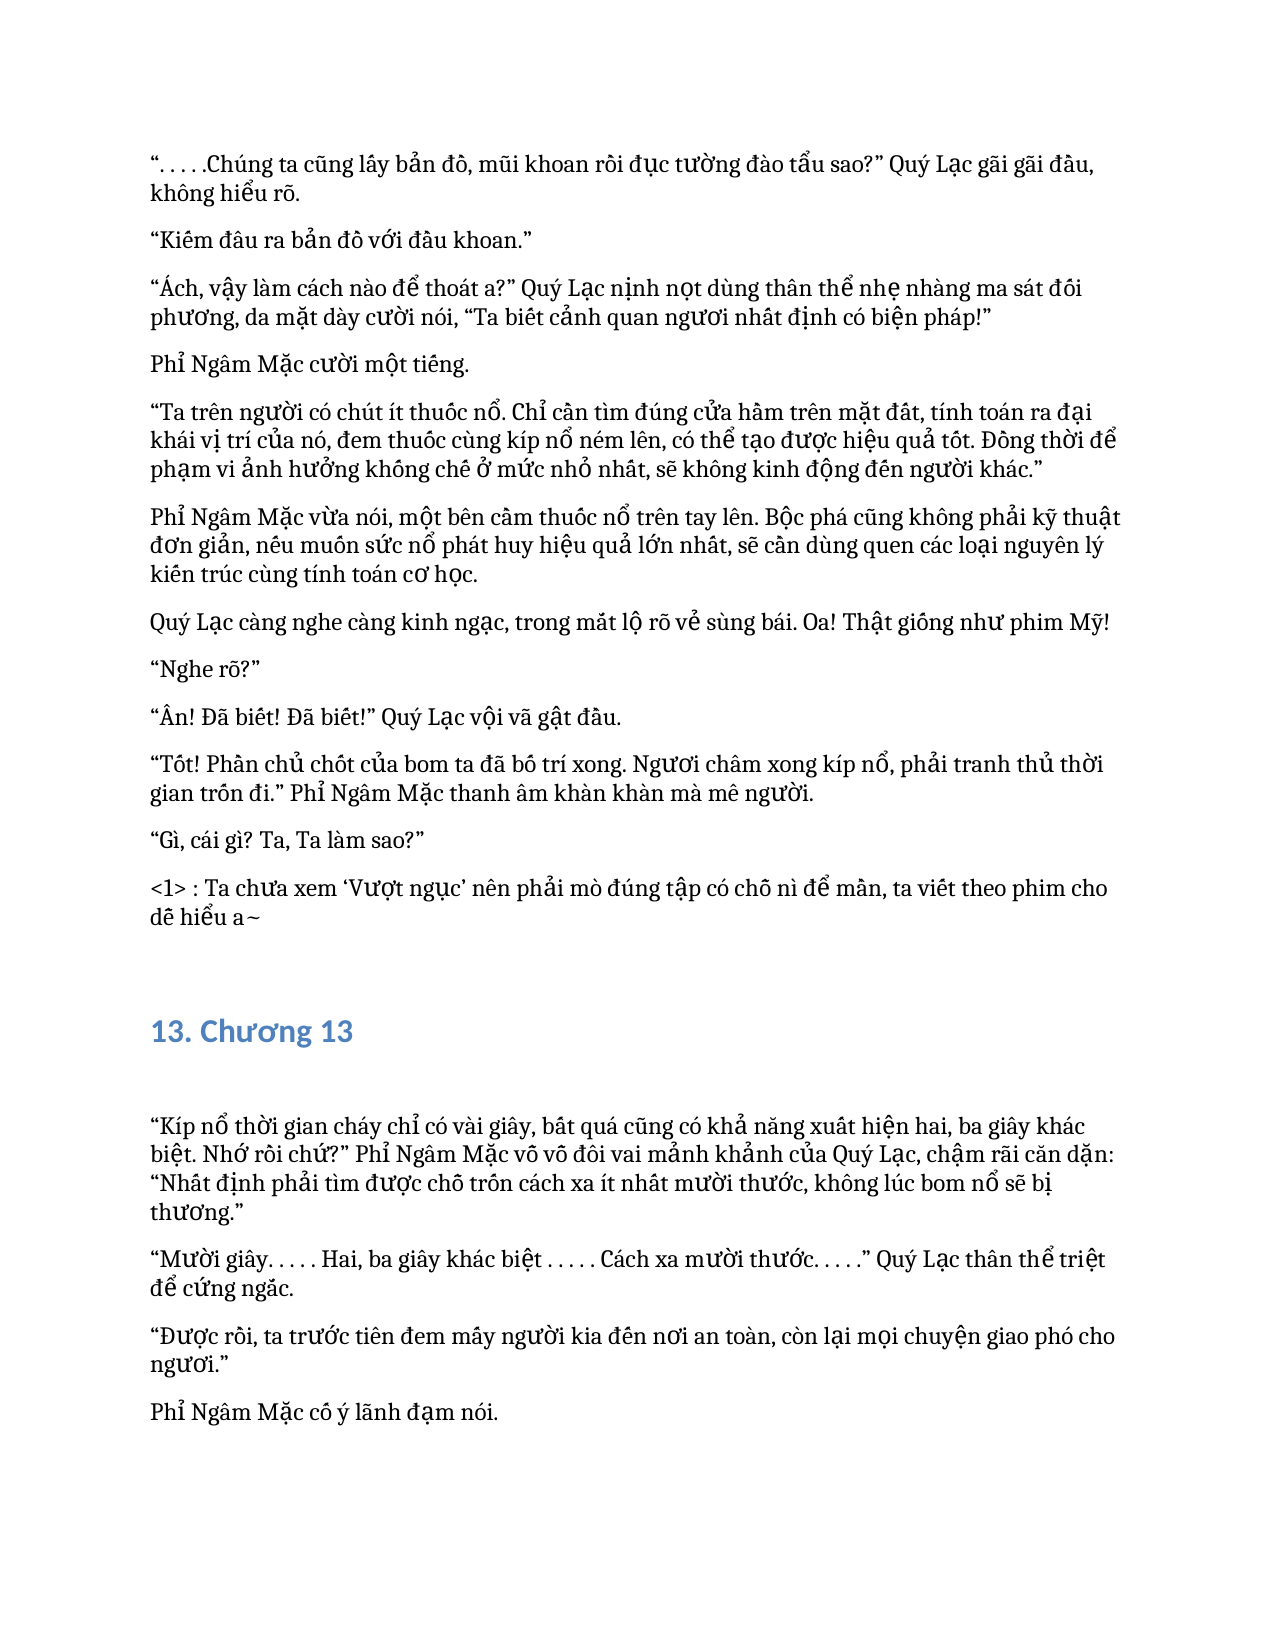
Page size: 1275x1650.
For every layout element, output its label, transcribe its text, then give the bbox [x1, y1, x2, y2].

text “Nghe rõ?” [150, 655, 1125, 684]
text “Ta trên người có chút ít thuốc nổ. Chỉ cần tìm đúng cửa hầm trên mặt đất, tính toán ra đại khái vị trí của nó, đem thuốc cùng kíp nổ ném lên, có thể tạo được hiệu quả tốt. Đồng thời để phạm vi ảnh hưởng khống chế ở mức nhỏ nhất, sẽ không kinh động đến người khác.” [150, 397, 1125, 484]
text “Gì, cái gì? Ta, Ta làm sao?” [150, 826, 1125, 855]
text Phỉ Ngâm Mặc cố ý lãnh đạm nói. [150, 1398, 1125, 1427]
text Phỉ Ngâm Mặc cười một tiếng. [150, 350, 1125, 379]
text “. . . . .Chúng ta cũng lấy bản đồ, mũi khoan rồi đục tường đào tẩu sao?” Quý Lạc gãi gãi đầu, không hiểu rõ. [150, 150, 1125, 207]
text Quý Lạc càng nghe càng kinh ngạc, trong mắt lộ rõ vẻ sùng bái. Oa! Thật giống như phim Mỹ! [150, 607, 1125, 636]
text Phỉ Ngâm Mặc vừa nói, một bên cầm thuốc nổ trên tay lên. Bộc phá cũng không phải kỹ thuật đơn giản, nếu muốn sức nổ phát huy hiệu quả lớn nhất, sẽ cần dùng quen các loại nguyên lý kiến trúc cùng tính toán cơ học. [150, 502, 1125, 589]
text <1> : Ta chưa xem ‘Vượt ngục’ nên phải mò đúng tập có chỗ nì để mần, ta viết theo phim cho dễ hiểu a~ [150, 874, 1125, 989]
text “Ách, vậy làm cách nào để thoát a?” Quý Lạc nịnh nọt dùng thân thể nhẹ nhàng ma sát đối phương, da mặt dày cười nói, “Ta biết cảnh quan ngươi nhất định có biện pháp!” [150, 274, 1125, 331]
text “Kíp nổ thời gian cháy chỉ có vài giây, bất quá cũng có khả năng xuất hiện hai, ba giây khác biệt. Nhớ rồi chứ?” Phỉ Ngâm Mặc vỗ vỗ đôi vai mảnh khảnh của Quý Lạc, chậm rãi căn dặn: “Nhất định phải tìm được chỗ trốn cách xa ít nhất mười thước, không lúc bom nổ sẽ bị thương.” [150, 1054, 1125, 1227]
text “Ân! Đã biết! Đã biết!” Quý Lạc vội vã gật đầu. [150, 702, 1125, 731]
subtitle 13. Chương 13 [150, 1009, 1125, 1050]
text “Được rồi, ta trước tiên đem mấy người kia đến nơi an toàn, còn lại mọi chuyện giao phó cho ngươi.” [150, 1322, 1125, 1379]
text “Tốt! Phần chủ chốt của bom ta đã bố trí xong. Ngươi châm xong kíp nổ, phải tranh thủ thời gian trốn đi.” Phỉ Ngâm Mặc thanh âm khàn khàn mà mê người. [150, 750, 1125, 807]
text “Kiếm đâu ra bản đồ với đầu khoan.” [150, 226, 1125, 255]
text “Mười giây. . . . . Hai, ba giây khác biệt . . . . . Cách xa mười thước. . . . .” Quý Lạc thân thể triệt để cứng ngắc. [150, 1245, 1125, 1303]
